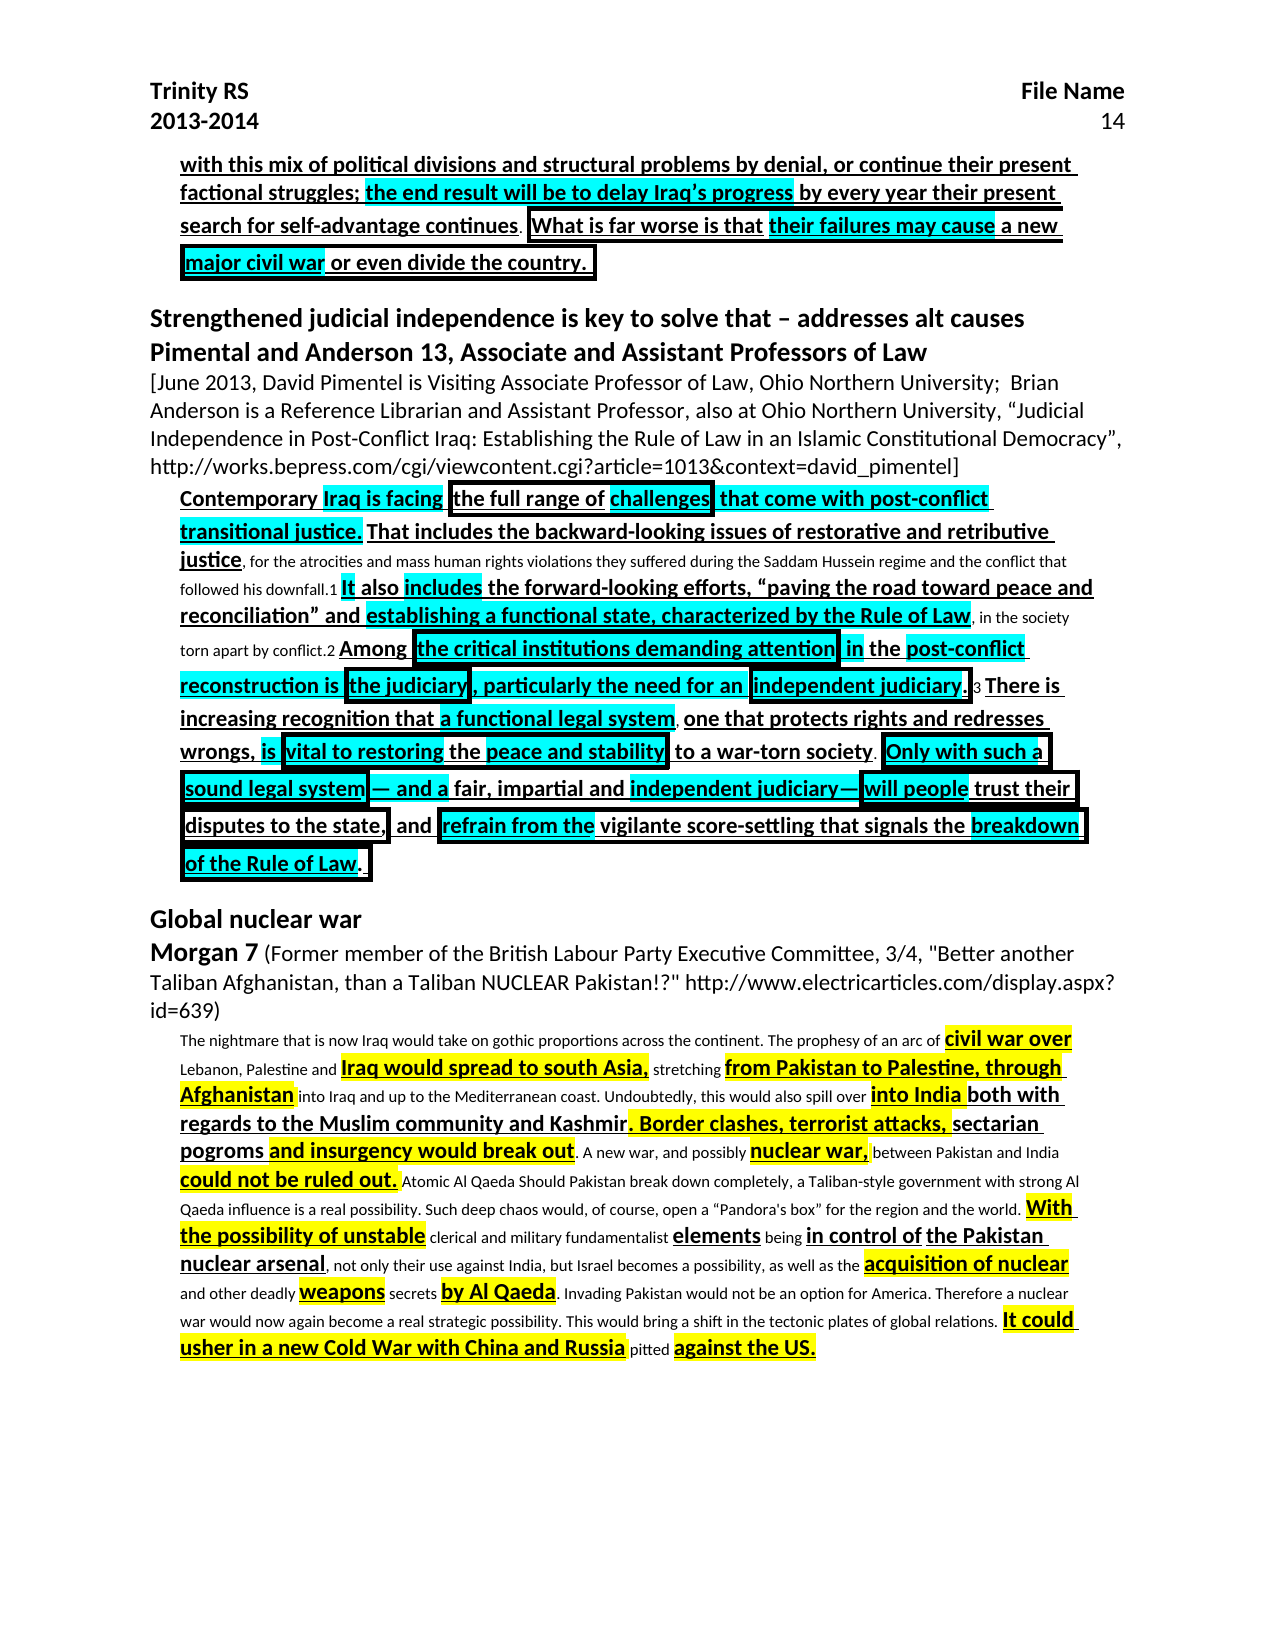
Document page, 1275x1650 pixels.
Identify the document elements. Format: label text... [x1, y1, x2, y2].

text Contemporary Iraq is facing the full range of challenges that come with post-conflict transitional justice. That includes the backward-looking issues of restorative and retributive justice, for the atrocities and mass human rights violations they suffered during the Saddam Hussein regime and the conflict that followed his downfall.1 It also includes the forward-looking efforts, “paving the road toward peace and reconciliation” and establishing a functional state, characterized by the Rule of Law, in the society torn apart by conflict.2 Among the critical institutions demanding attention in the post-conflict reconstruction is the judiciary, particularly the need for an independent judiciary.3 There is increasing recognition that a functional legal system, one that protects rights and redresses wrongs, is vital to restoring the peace and stability to a war-torn society. Only with such a sound legal system— and a fair, impartial and independent judiciary—will people trust their disputes to the state, and refrain from the vigilante score-settling that signals the breakdown of the Rule of Law. [180, 480, 1095, 882]
text [June 2013, David Pimentel is Visiting Associate Professor of Law, Ohio Northern University; Brian Anderson is a Reference Librarian and Assistant Professor, also at Ohio Northern University, “Judicial Independence in Post-Conflict Iraq: Establishing the Rule of Law in an Islamic Constitutional Democracy”, http://works.bepress.com/cgi/viewcontent.cgi?article=1013&context=david_pimentel] [150, 368, 1125, 480]
text Morgan 7 (Former member of the British Labour Party Executive Committee, 3/4, "Better another Taliban Afghanistan, than a Taliban NUCLEAR Pakistan!?" http://www.electricarticles.com/display.aspx?id=639) [150, 936, 1125, 1024]
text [180, 150, 1095, 281]
subtitle Strengthened judicial independence is key to solve that – addresses alt causes [150, 302, 1125, 335]
text The nightmare that is now Iraq would take on gothic proportions across the continent. The prophesy of an arc of civil war over Lebanon, Palestine and Iraq would spread to south Asia, stretching from Pakistan to Palestine, through Afghanistan into Iraq and up to the Mediterranean coast. Undoubtedly, this would also spill over into India both with regards to the Muslim community and Kashmir. Border clashes, terrorist attacks, sectarian pogroms and insurgency would break out. A new war, and possibly nuclear war, between Pakistan and India could not be ruled out. Atomic Al Qaeda Should Pakistan break down completely, a Taliban-style government with strong Al Qaeda influence is a real possibility. Such deep chaos would, of course, open a “Pandora's box” for the region and the world. With the possibility of unstable clerical and military fundamentalist elements being in control of the Pakistan nuclear arsenal, not only their use against India, but Israel becomes a possibility, as well as the acquisition of nuclear and other deadly weapons secrets by Al Qaeda. Invading Pakistan would not be an option for America. Therefore a nuclear war would now again become a real strategic possibility. This would bring a shift in the tectonic plates of global relations. It could usher in a new Cold War with China and Russia pitted against the US. [180, 1024, 1095, 1361]
text Pimental and Anderson 13, Associate and Assistant Professors of Law [150, 335, 1125, 368]
subtitle Global nuclear war [150, 902, 1125, 936]
